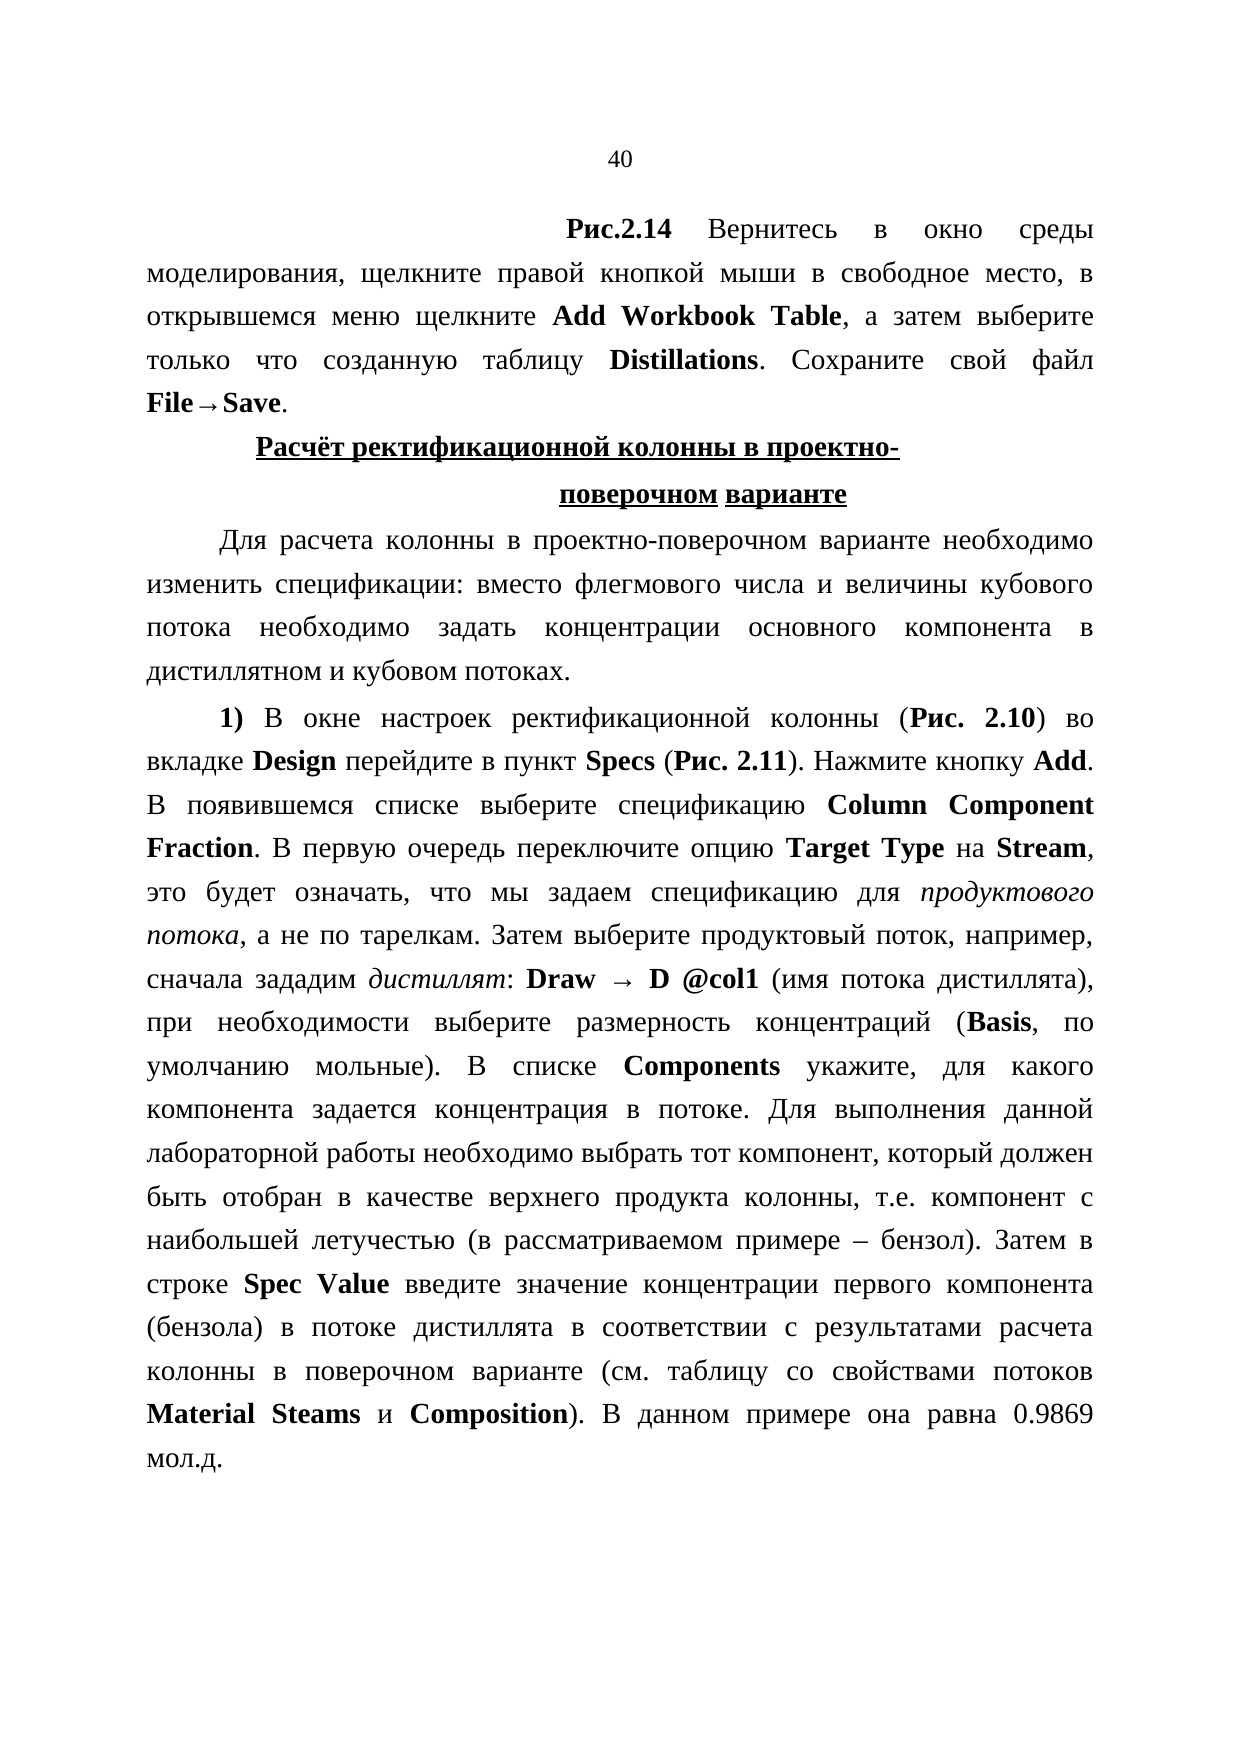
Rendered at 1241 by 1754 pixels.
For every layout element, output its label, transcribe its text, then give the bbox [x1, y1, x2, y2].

text Для расчета колонны в проектно-поверочном варианте необходимо изменить спецификации: вместо флегмового числа и величины кубового потока необходимо задать концентрации основного компонента в дистиллятном и кубовом потоках. [146, 522, 1094, 687]
text Рис.2.14 Вернитесь в окно среды моделирования, щелкните правой кнопкой мыши в свободное место, в открывшемся меню щелкните Add Workbook Table, а затем выберите только что созданную таблицу Distillations. Сохраните свой файл File→Save. [146, 211, 1094, 419]
text 1) В окне настроек ректификационной колонны (Рис. 2.10) во вкладке Design перейдите в пункт Specs (Рис. 2.11). Нажмите кнопку Add. В появившемся списке выберите спецификацию Column Component Fraction. В первую очередь переключите опцию Target Type на Stream, это будет означать, что мы задаем спецификацию для продуктового потока, а не по тарелкам. Затем выберите продуктовый поток, например, сначала зададим дистиллят: Draw → D @col1 (имя потока дистиллята), при необходимости выберите размерность концентраций (Basis, по умолчанию мольные). В списке Components укажите, для какого компонента задается концентрация в потоке. Для выполнения данной лабораторной работы необходимо выбрать тот компонент, который должен быть отобран в качестве верхнего продукта колонны, т.е. компонент с наибольшей летучестью (в рассматриваемом примере – бензол). Затем в строке Spec Value введите значение концентрации первого компонента (бензола) в потоке дистиллята в соответствии с результатами расчета колонны в поверочном варианте (см. таблицу со свойствами потоков Material Steams и Composition). В данном примере она равна 0.9869 мол.д. [146, 700, 1094, 1473]
subtitle Расчёт ректификационной колонны в проектно-поверочном варианте [255, 429, 970, 509]
